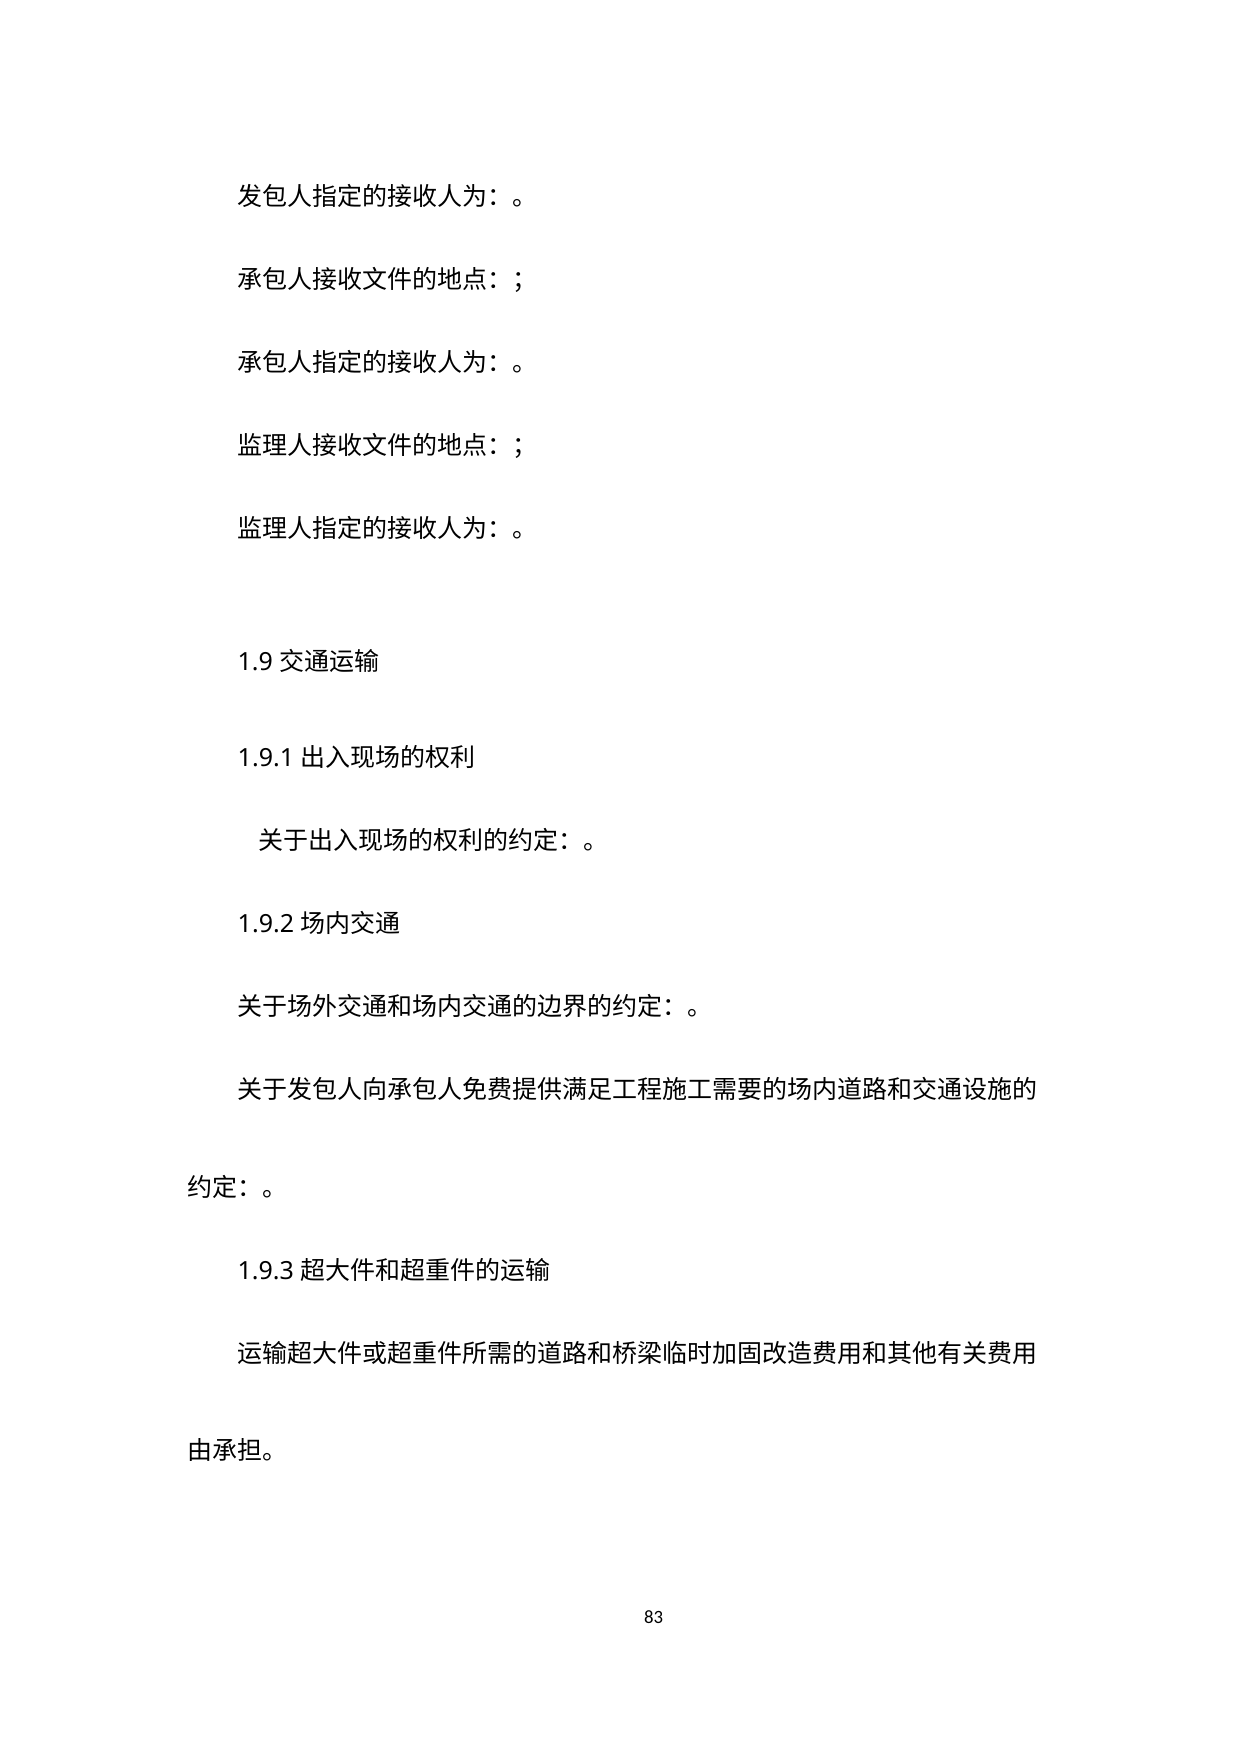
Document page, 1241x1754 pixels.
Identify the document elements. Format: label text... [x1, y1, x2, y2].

text 监理人指定的接收人为：。 [187, 494, 1053, 559]
text 1.9.3 超大件和超重件的运输 [187, 1236, 1053, 1301]
text 监理人接收文件的地点：； [187, 411, 1053, 476]
text 关于出入现场的权利的约定：。 [258, 806, 1053, 871]
text 发包人指定的接收人为：。 [187, 162, 1053, 227]
text 1.9.2 场内交通 [187, 889, 1053, 954]
text 承包人指定的接收人为：。 [187, 328, 1053, 393]
text 关于发包人向承包人免费提供满足工程施工需要的场内道路和交通设施的约定：。 [187, 1055, 1053, 1218]
text 关于场外交通和场内交通的边界的约定：。 [187, 972, 1053, 1037]
text 1.9 交通运输 [187, 627, 1053, 692]
text 1.9.1 出入现场的权利 [187, 723, 1053, 788]
text 运输超大件或超重件所需的道路和桥梁临时加固改造费用和其他有关费用由承担。 [187, 1319, 1053, 1481]
text 承包人接收文件的地点：； [187, 245, 1053, 310]
